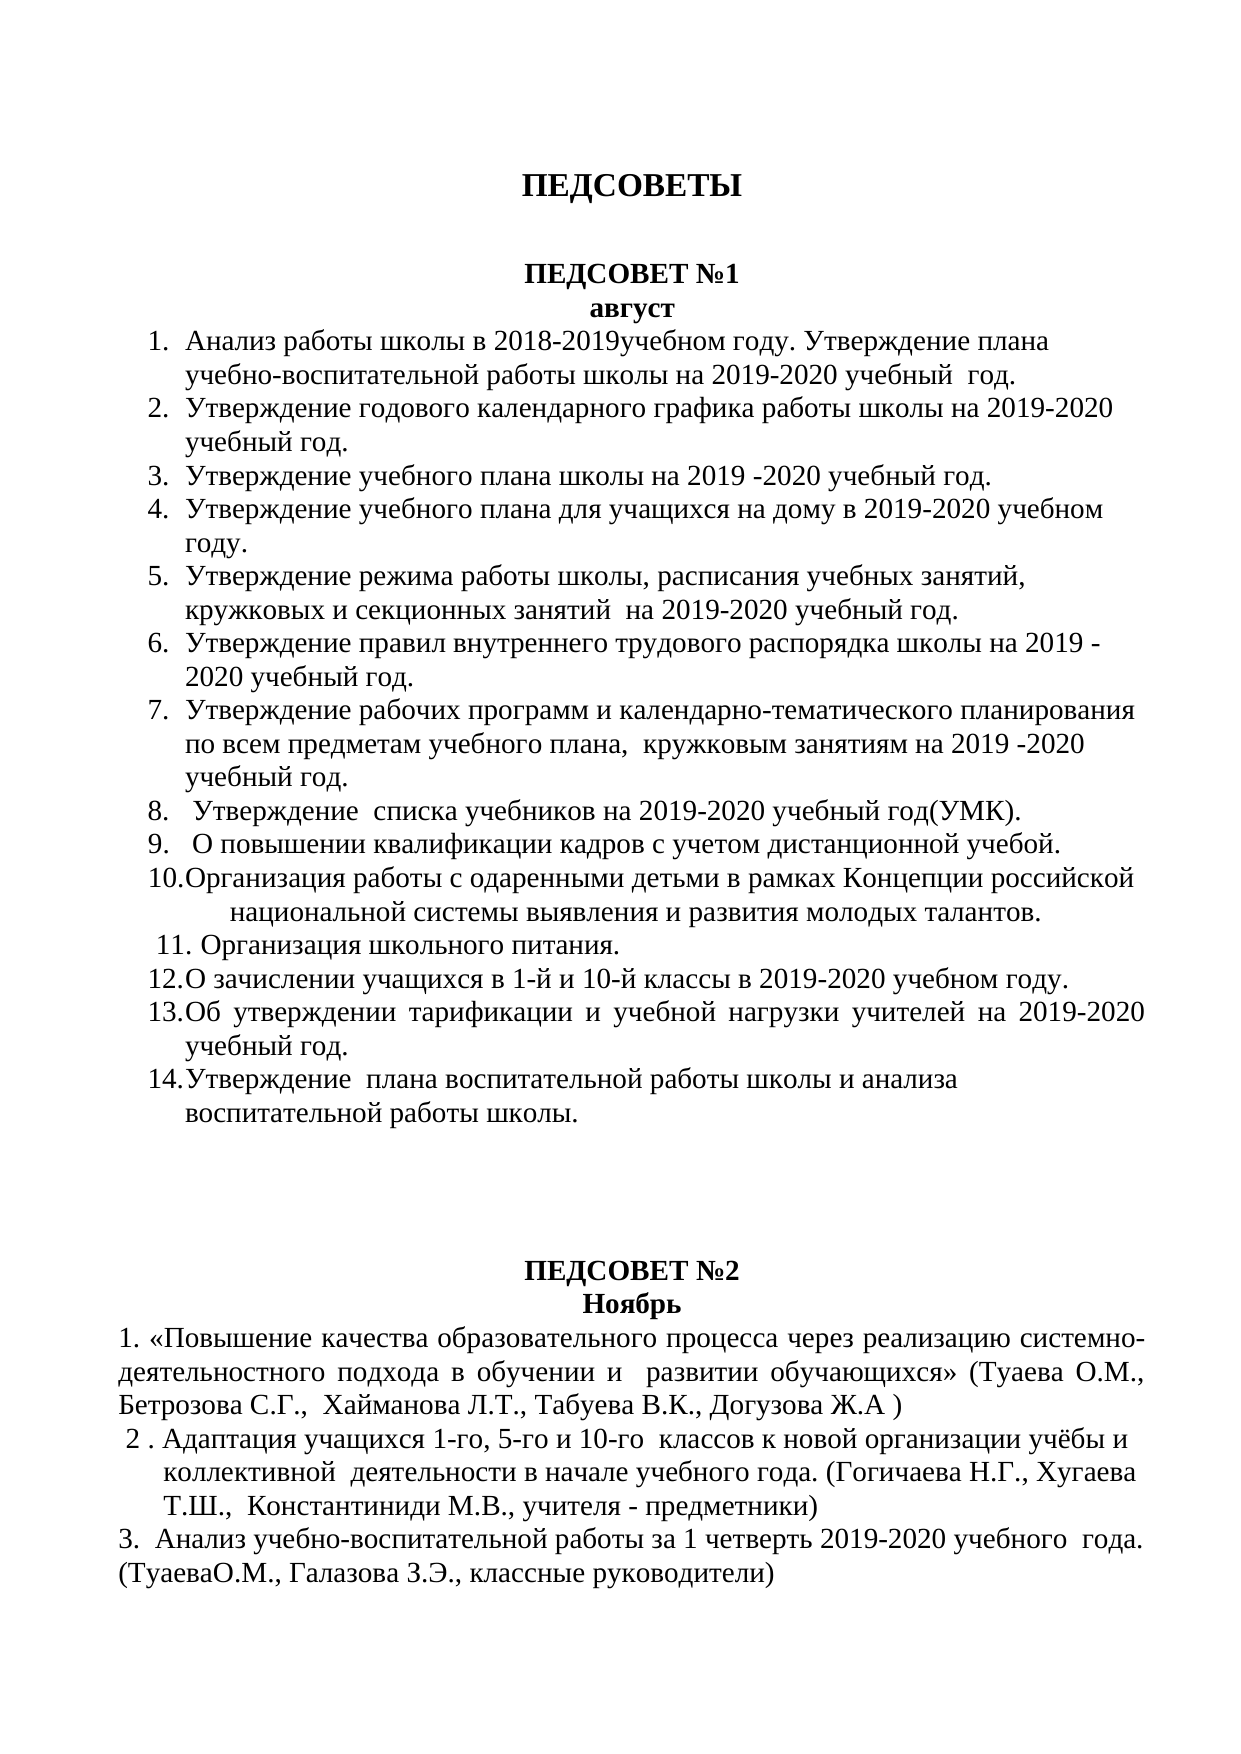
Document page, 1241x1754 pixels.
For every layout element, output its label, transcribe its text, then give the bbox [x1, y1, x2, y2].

text 3. Анализ учебно-воспитательной работы за 1 четверть 2019-2020 учебного года. (ТуаеваО.М., Галазова З.Э., классные руководители) [118, 1521, 1146, 1588]
list Утверждение правил внутреннего трудового распорядка школы на 2019 -2020 учебный год. [147, 625, 1146, 692]
list Утверждение плана воспитательной работы школы и анализа воспитательной работы школы. [147, 1061, 1146, 1128]
text ПЕДСОВЕТ №2 [118, 1253, 1146, 1287]
text ПЕДСОВЕТ №1 [118, 256, 1146, 290]
list Утверждение рабочих программ и календарно-тематического планирования по всем предметам учебного плана, кружковым занятиям на 2019 -2020 учебный год. [147, 692, 1146, 793]
list О зачислении учащихся в 1-й и 10-й классы в 2019-2020 учебном году. [147, 961, 1146, 994]
list Утверждение учебного плана для учащихся на дому в 2019-2020 учебном году. [147, 491, 1146, 558]
text ПЕДСОВЕТЫ [118, 165, 1146, 204]
text 1. «Повышение качества образовательного процесса через реализацию системно-деятельностного подхода в обучении и развитии обучающихся» (Туаева О.М., Бетрозова С.Г., Хайманова Л.Т., Табуева В.К., Догузова Ж.А ) [118, 1320, 1146, 1421]
list Утверждение списка учебников на 2019-2020 учебный год(УМК). [147, 793, 1146, 827]
list Организация работы с одаренными детьми в рамках Концепции российской национальной системы выявления и развития молодых талантов. [148, 860, 1146, 927]
list Утверждение учебного плана школы на 2019 -2020 учебный год. [147, 458, 1146, 491]
list Анализ работы школы в 2018-2019учебном году. Утверждение плана учебно-воспитательной работы школы на 2019-2020 учебный год. [147, 323, 1146, 391]
list Об утверждении тарификации и учебной нагрузки учителей на 2019-2020 учебный год. [147, 994, 1146, 1061]
list Организация школьного питания. [156, 927, 1146, 961]
text Ноябрь [118, 1287, 1146, 1320]
list О повышении квалификации кадров с учетом дистанционной учебой. [148, 827, 1146, 860]
list Утверждение режима работы школы, расписания учебных занятий, кружковых и секционных занятий на 2019-2020 учебный год. [147, 558, 1146, 625]
list 2 . Адаптация учащихся 1-го, 5-го и 10-го классов к новой организации учёбы и коллективной деятельности в начале учебного года. (Гогичаева Н.Г., Хугаева Т.Ш., Константиниди М.В., учителя - предметники) [118, 1421, 1146, 1521]
list Утверждение годового календарного графика работы школы на 2019-2020 учебный год. [147, 391, 1146, 458]
text август [118, 290, 1146, 323]
